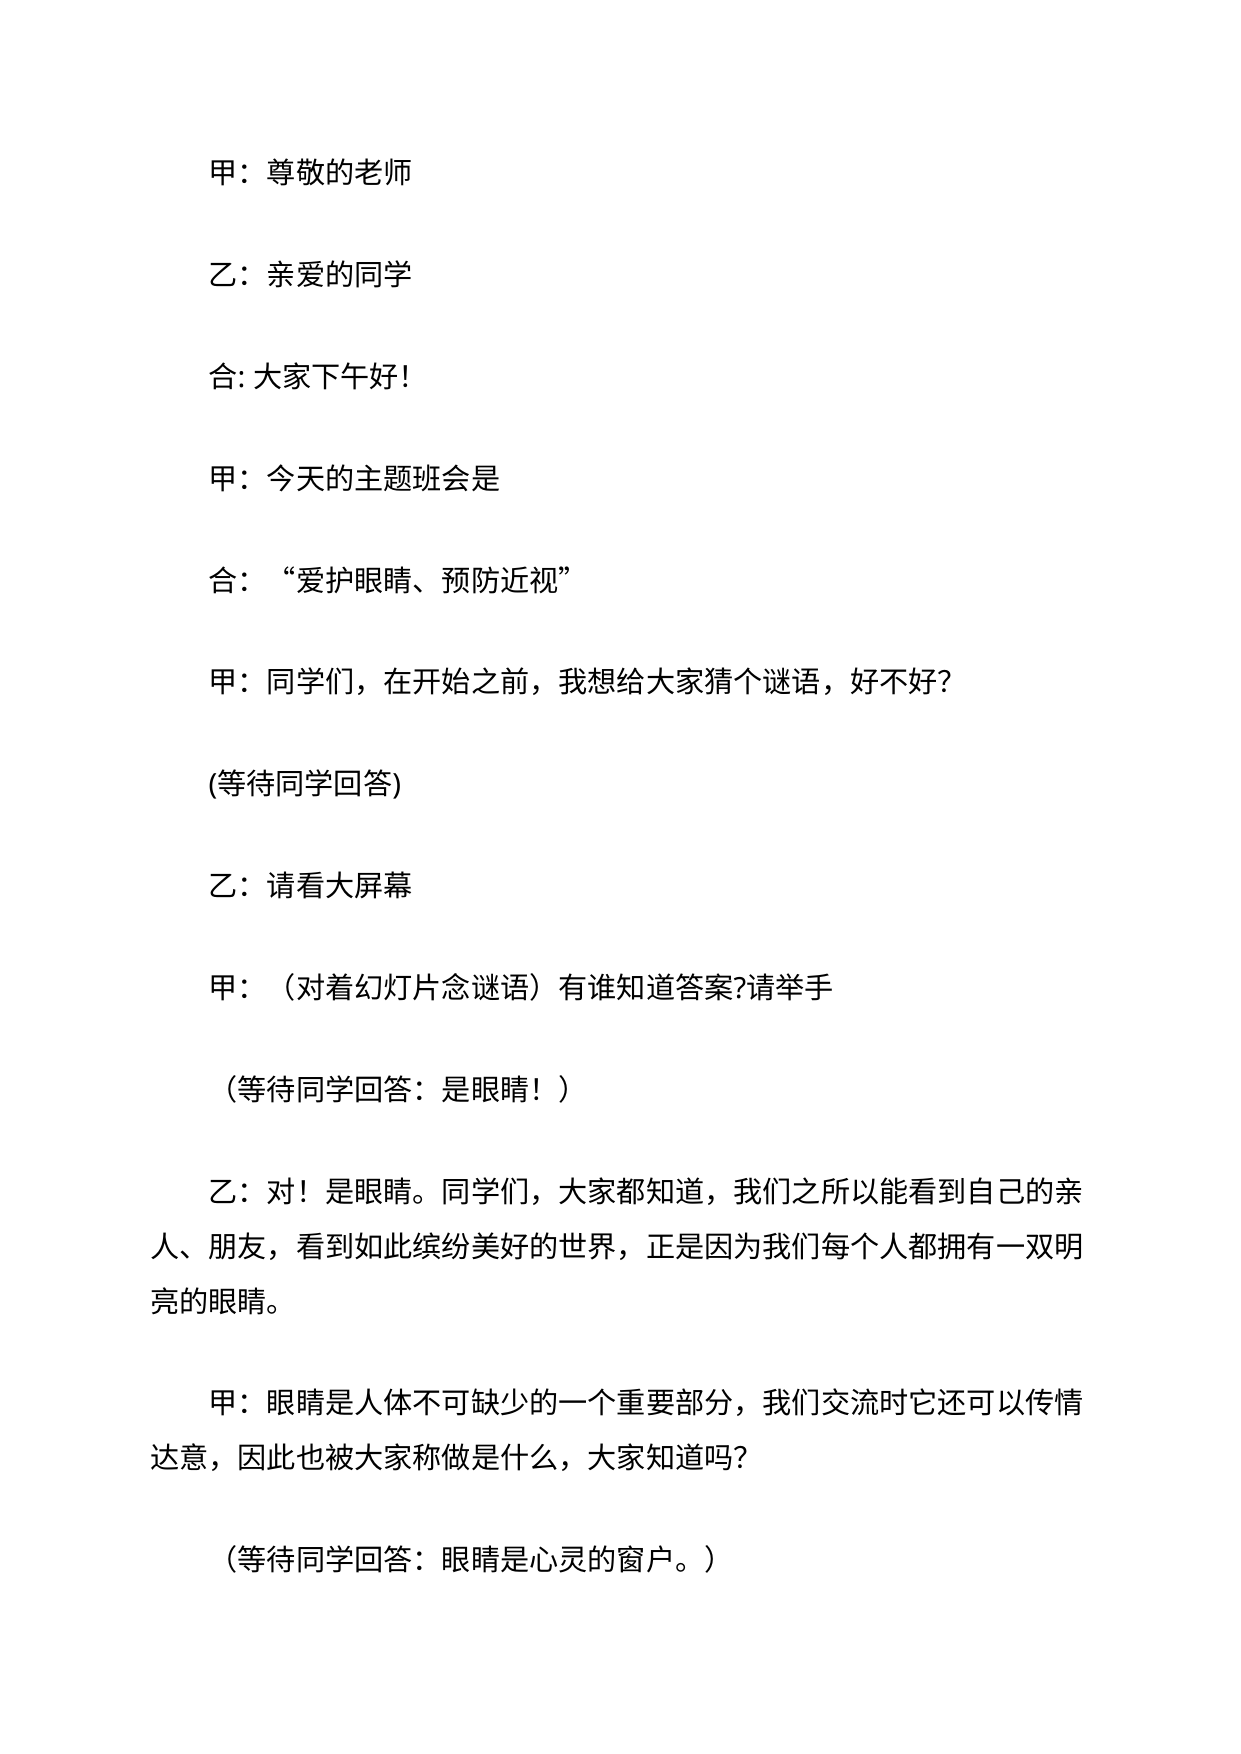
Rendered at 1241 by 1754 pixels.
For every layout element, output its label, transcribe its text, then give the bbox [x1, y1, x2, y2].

text 甲：今天的主题班会是 [150, 456, 1090, 498]
text 甲：尊敬的老师 [150, 150, 1090, 192]
text 甲：眼睛是人体不可缺少的一个重要部分，我们交流时它还可以传情达意，因此也被大家称做是什么，大家知道吗？ [150, 1380, 1090, 1477]
text （等待同学回答：眼睛是心灵的窗户。） [150, 1537, 1090, 1579]
text (等待同学回答) [150, 761, 1090, 803]
text 甲：同学们，在开始之前，我想给大家猜个谜语，好不好？ [150, 659, 1090, 701]
text 乙：对！是眼睛。同学们，大家都知道，我们之所以能看到自己的亲人、朋友，看到如此缤纷美好的世界，正是因为我们每个人都拥有一双明亮的眼睛。 [150, 1168, 1090, 1320]
text 合: 大家下午好！ [150, 353, 1090, 396]
text 乙：请看大屏幕 [150, 863, 1090, 905]
text 乙：亲爱的同学 [150, 252, 1090, 294]
text 甲：（对着幻灯片念谜语）有谁知道答案?请举手 [150, 964, 1090, 1007]
text 合：“爱护眼睛、预防近视” [150, 557, 1090, 599]
text （等待同学回答：是眼睛！） [150, 1067, 1090, 1109]
